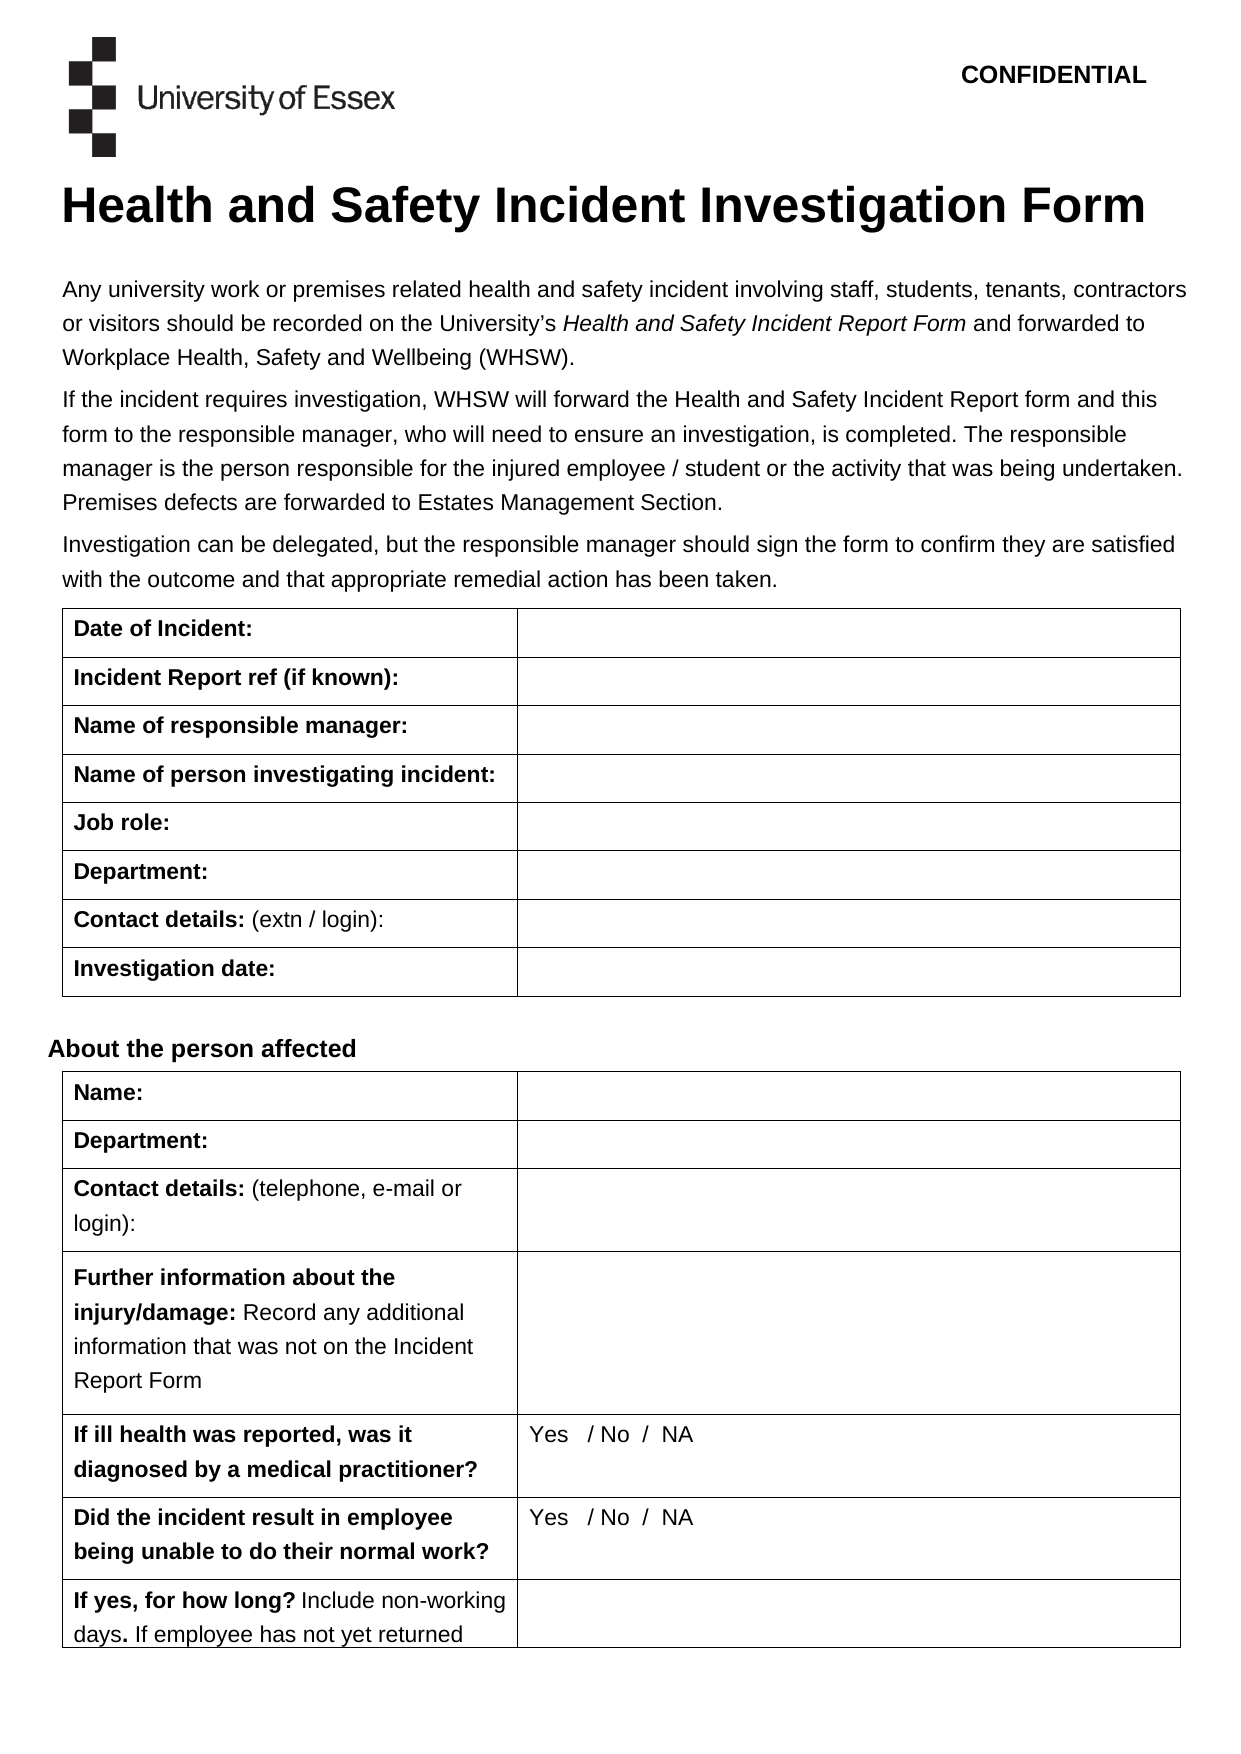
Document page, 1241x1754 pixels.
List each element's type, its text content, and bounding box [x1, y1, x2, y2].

table_header Date of Incident: [63, 609, 517, 657]
text About the person affected [47, 1034, 1193, 1063]
table_cell Name of responsible manager: [63, 706, 517, 753]
picture [68, 37, 491, 157]
table_cell Yes / No / NA [518, 1415, 1180, 1497]
table_cell [518, 1121, 1180, 1168]
table_cell Investigation date: [63, 948, 517, 996]
table_cell [518, 900, 1180, 947]
table_cell [518, 658, 1180, 705]
table_cell Did the incident result in employee being unable to do their normal work? [63, 1498, 517, 1579]
text If the incident requires investigation, WHSW will forward the Health and Safety Incident Report form and this form to the responsible manager, who will need to ensure an investigation, is completed. The responsible manager is the person responsible for the injured employee / student or the activity that was being undertaken. Premises defects are forwarded to Estates Management Section. [62, 386, 1193, 515]
table_cell [518, 1580, 1180, 1647]
table_cell Name of person investigating incident: [63, 755, 517, 802]
table_cell If ill health was reported, was it diagnosed by a medical practitioner? [63, 1415, 517, 1497]
table_cell [518, 948, 1180, 996]
table_cell Department: [63, 1121, 517, 1168]
table_cell [518, 755, 1180, 802]
table_cell Incident Report ref (if known): [63, 658, 517, 705]
table_cell [518, 803, 1180, 850]
table_cell [518, 706, 1180, 753]
table_cell Yes / No / NA [518, 1498, 1180, 1579]
text Investigation can be delegated, but the responsible manager should sign the form to confirm they are satisfied with the outcome and that appropriate remedial action has been taken. [62, 531, 1193, 592]
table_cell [63, 1580, 517, 1647]
table_cell Department: [63, 851, 517, 899]
table_header [518, 609, 1180, 657]
table_cell Job role: [63, 803, 517, 850]
table_cell Contact details: (extn / login): [63, 900, 517, 947]
table_cell Further information about the injury/damage: Record any additional information that was not on the Incident Report Form [63, 1252, 517, 1414]
table_cell [518, 851, 1180, 899]
text Health and Safety Incident Investigation Form [47, 176, 1193, 233]
table_cell [518, 1252, 1180, 1414]
table_cell [518, 1169, 1180, 1251]
table_header [518, 1072, 1180, 1120]
text Any university work or premises related health and safety incident involving staff, students, tenants, contractors or visitors should be recorded on the University’s Health and Safety Incident Report Form and forwarded to Workplace Health, Safety and Wellbeing (WHSW). [62, 276, 1193, 370]
table_cell Contact details: (telephone, e-mail or login): [63, 1169, 517, 1251]
table_header Name: [63, 1072, 517, 1120]
